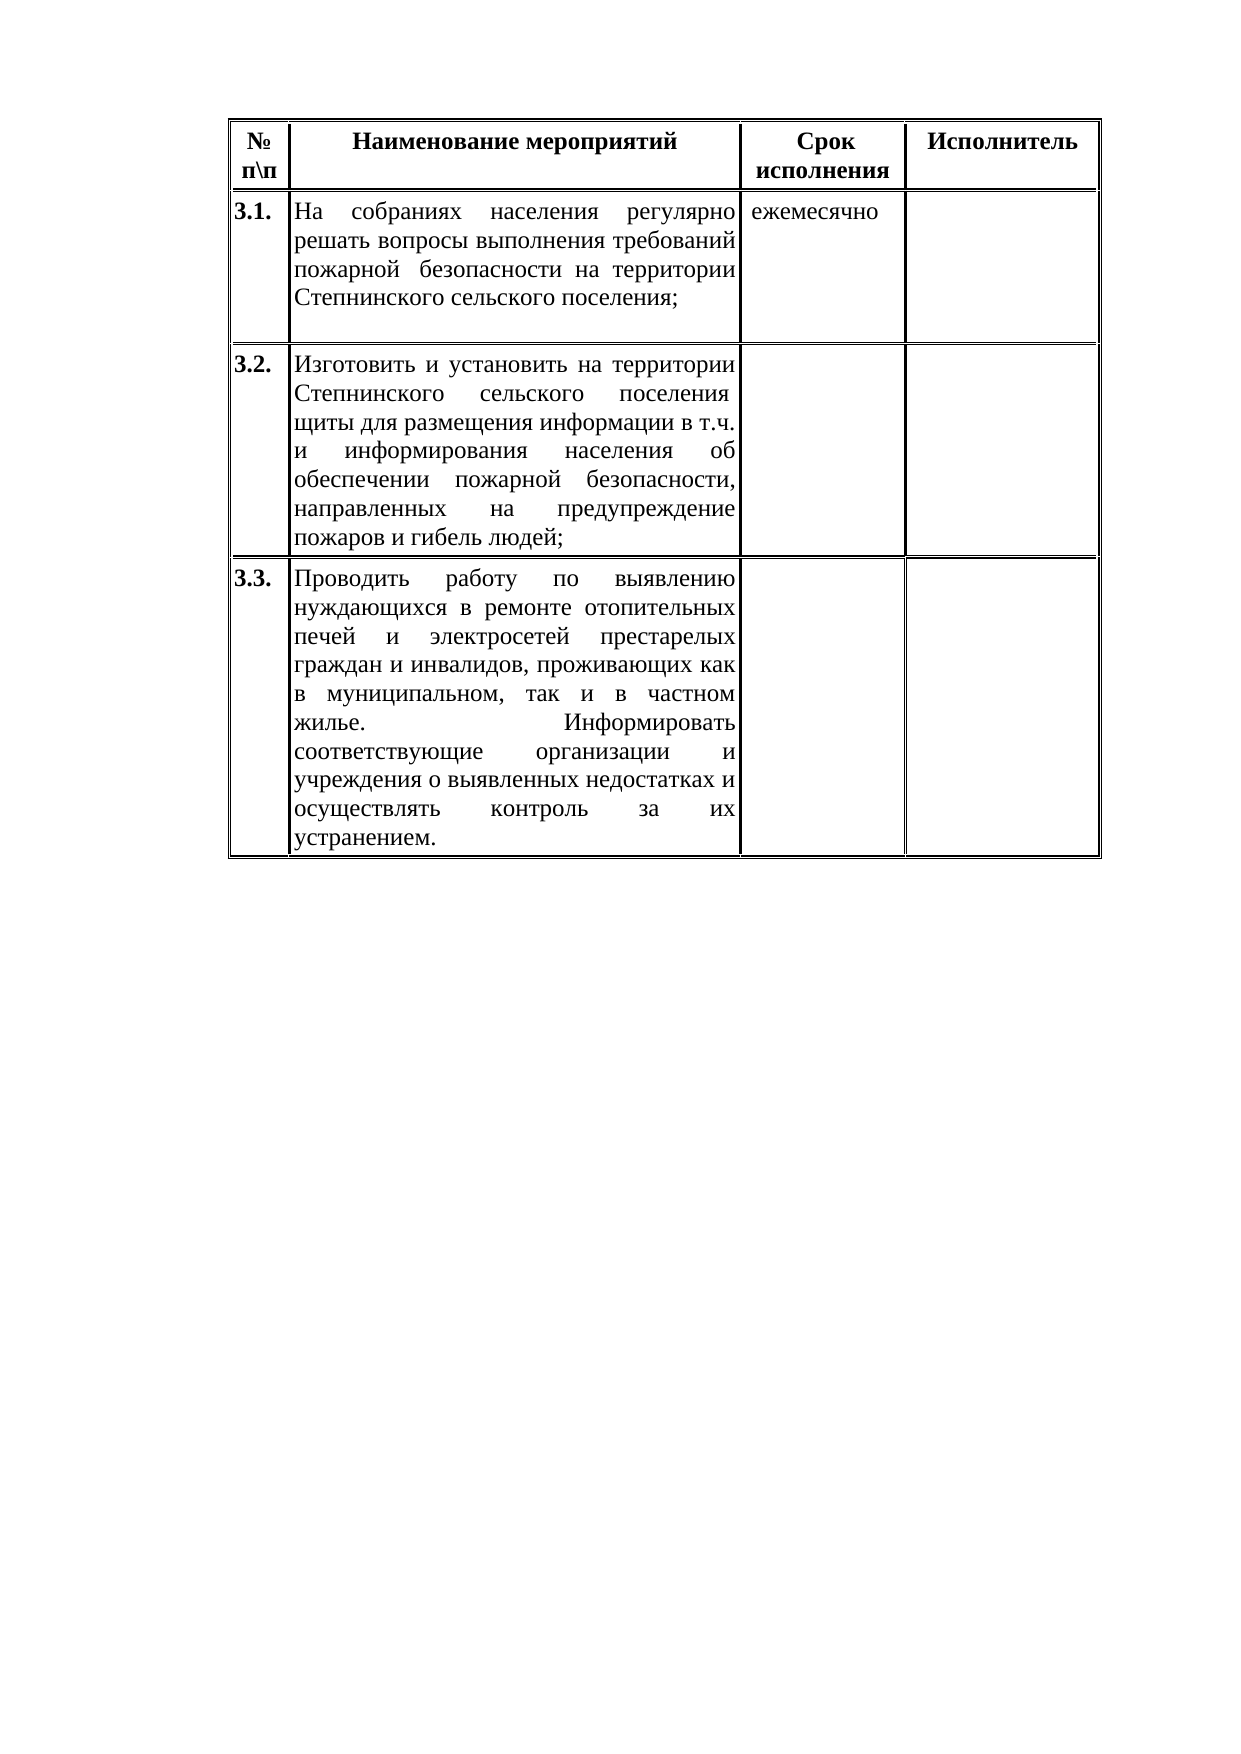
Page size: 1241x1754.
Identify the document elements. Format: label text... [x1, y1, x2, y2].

table_header Исполнитель [905, 122, 1098, 188]
table_cell 3.2. [231, 341, 288, 555]
table_cell 3.1. [231, 188, 288, 341]
table_cell [907, 188, 1099, 341]
table_cell ежемесячно [742, 192, 904, 341]
table_header Срок исполнения [740, 120, 905, 188]
table_cell Проводить работу по выявлению нуждающихся в ремонте отопительных печей и электросетей престарелых граждан и инвалидов, проживающих как в муниципальном, так и в частном жилье. Информировать соответствующие организации и учреждения о выявленных недостатках и осуществлять контроль за их устранением. [289, 559, 740, 855]
table_cell [905, 555, 1100, 855]
table_cell На собраниях населения регулярно решать вопросы выполнения требований пожарной безопасности на территории Степнинского сельского поселения; [291, 192, 739, 341]
table_header № п\п [231, 120, 289, 188]
table_cell [740, 559, 905, 855]
table_cell [907, 341, 1099, 555]
table_cell Изготовить и установить на территории Степнинского сельского поселения щиты для размещения информации в т.ч. и информирования населения об обеспечении пожарной безопасности, направленных на предупреждение пожаров и гибель людей; [291, 345, 739, 555]
table_header Наименование мероприятий [289, 122, 740, 188]
table_cell 3.3. [231, 555, 289, 855]
table_cell [742, 345, 904, 555]
